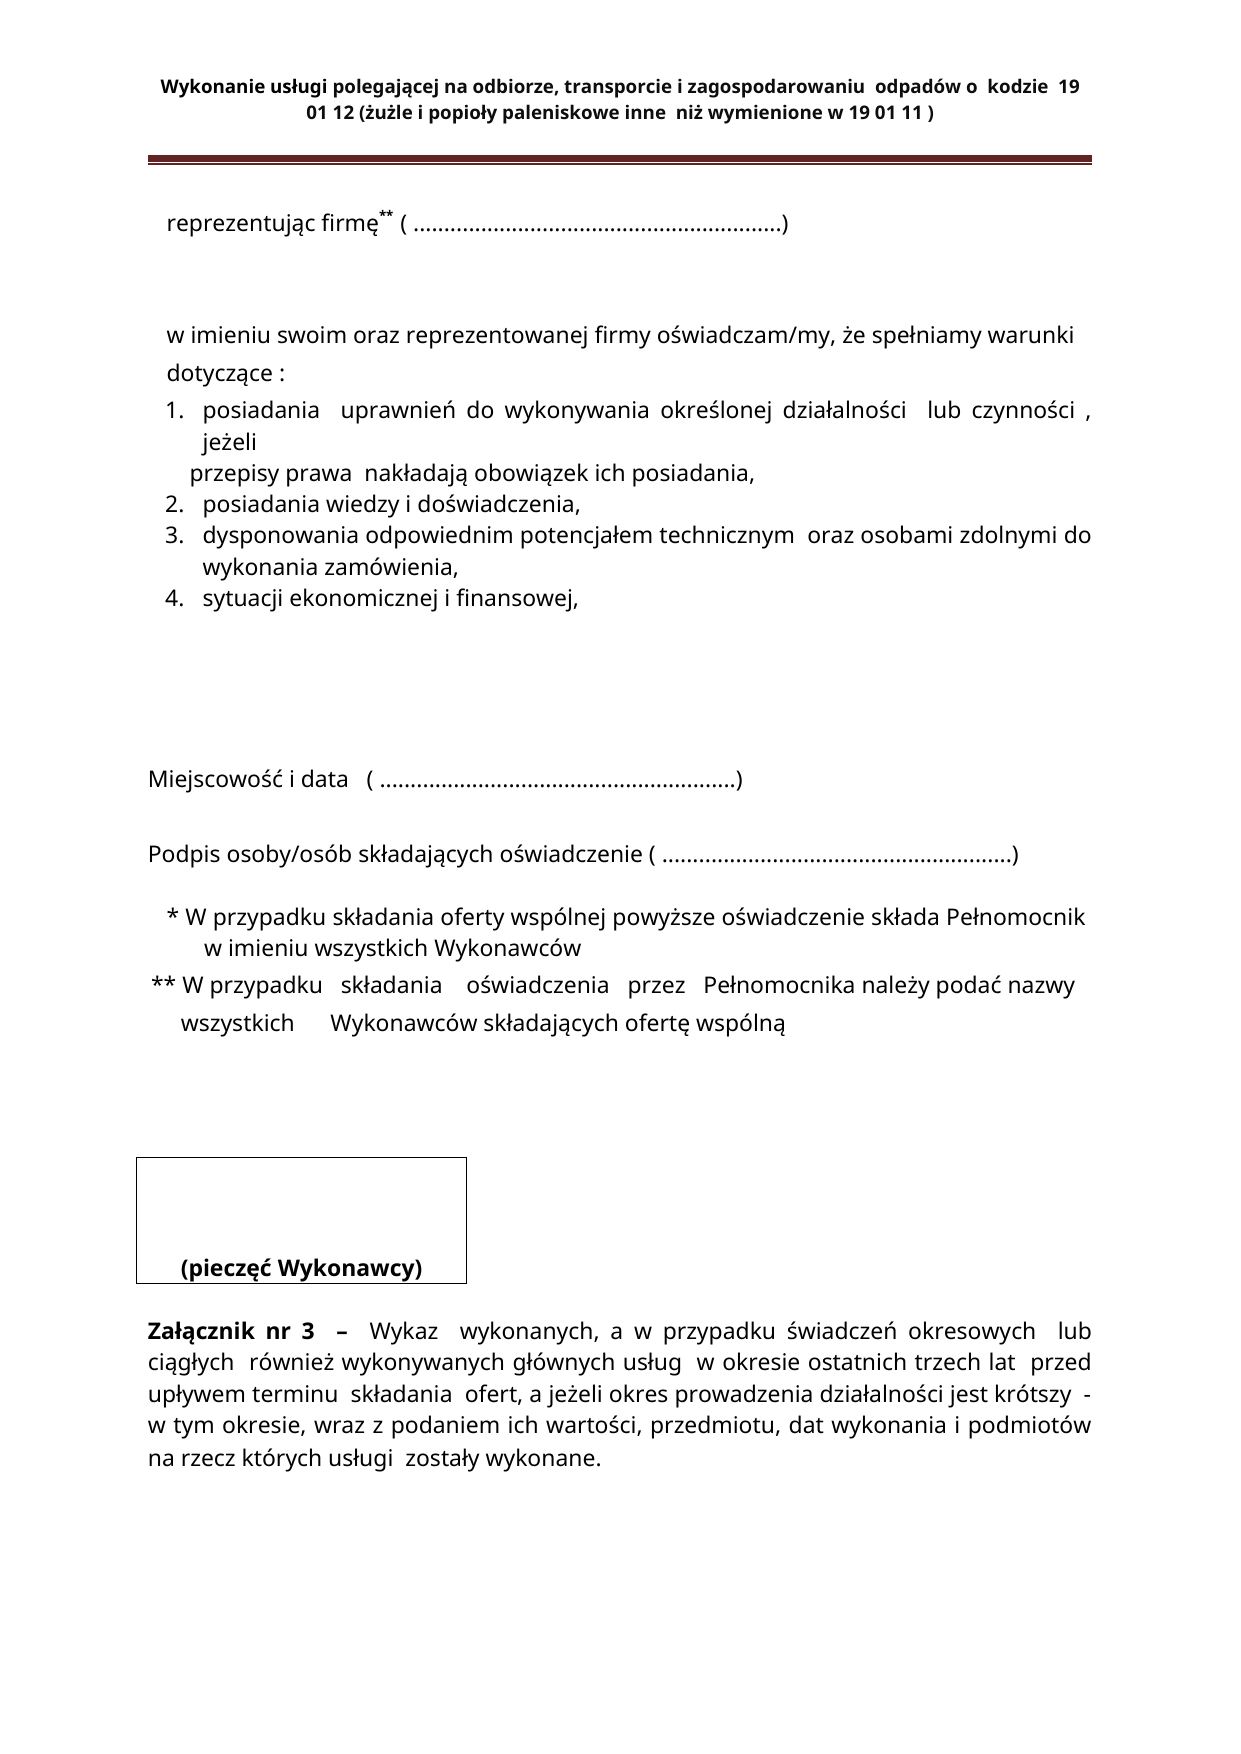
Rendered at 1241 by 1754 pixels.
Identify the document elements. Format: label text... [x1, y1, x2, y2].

list sytuacji ekonomicznej i finansowej, [165, 582, 1092, 613]
table_header (pieczęć Wykonawcy) [137, 1158, 466, 1283]
list dysponowania odpowiednim potencjałem technicznym oraz osobami zdolnymi do wykonania zamówienia, [165, 519, 1092, 582]
text Podpis osoby/osób składających oświadczenie ( .........................................................) [148, 838, 1092, 869]
list posiadania wiedzy i doświadczenia, [165, 488, 1092, 519]
list dotyczące : [166, 357, 1092, 388]
list Miejscowość i data ( ..........................................................) [148, 763, 1092, 794]
text przepisy prawa nakładają obowiązek ich posiadania, [148, 457, 1092, 488]
list w imieniu swoim oraz reprezentowanej firmy oświadczam/my, że spełniamy warunki [166, 319, 1092, 351]
list * W przypadku składania oferty wspólnej powyższe oświadczenie składa Pełnomocnik w imieniu wszystkich Wykonawców [166, 901, 1092, 963]
list posiadania uprawnień do wykonywania określonej działalności lub czynności , jeżeli [165, 394, 1092, 457]
text Załącznik nr 3 – Wykaz wykonanych, a w przypadku świadczeń okresowych lub ciągłych również wykonywanych głównych usług w okresie ostatnich trzech lat przed upływem terminu składania ofert, a jeżeli okres prowadzenia działalności jest krótszy - w tym okresie, wraz z podaniem ich wartości, przedmiotu, dat wykonania i podmiotów na rzecz których usługi zostały wykonane. [148, 1315, 1092, 1474]
list ** W przypadku składania oświadczenia przez Pełnomocnika należy podać nazwy [133, 969, 1092, 1001]
list reprezentując firmę** ( ............................................................) [166, 207, 1092, 238]
list wszystkich Wykonawców składających ofertę wspólną [133, 1007, 1092, 1038]
